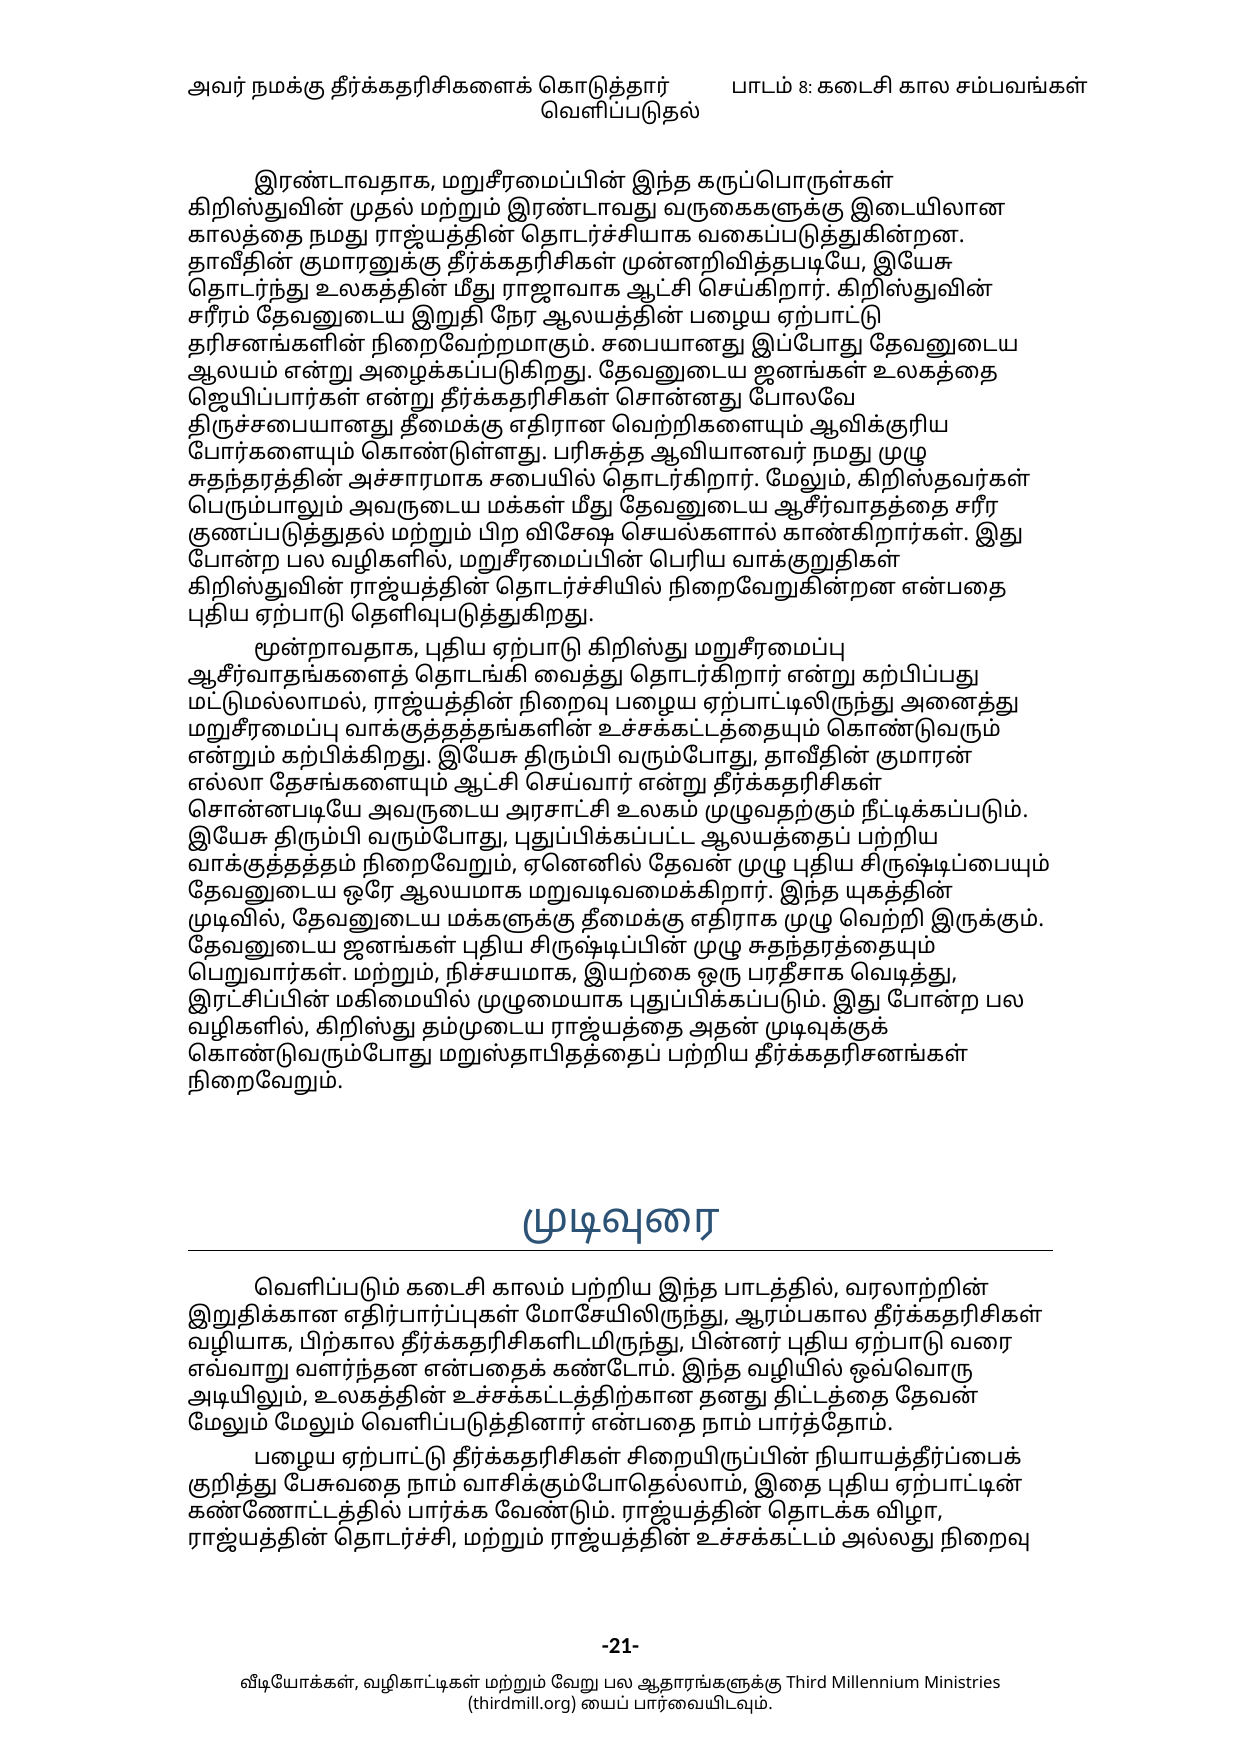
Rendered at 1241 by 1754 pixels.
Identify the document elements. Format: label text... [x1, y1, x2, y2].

text மூன்றாவதாக, புதிய ஏற்பாடு கிறிஸ்து மறுசீரமைப்பு ஆசீர்வாதங்களைத் தொடங்கி வைத்து தொடர்கிறார் என்று கற்பிப்பது மட்டுமல்லாமல், ராஜ்யத்தின் நிறைவு பழைய ஏற்பாட்டிலிருந்து அனைத்து மறுசீரமைப்பு வாக்குத்தத்தங்களின் உச்சக்கட்டத்தையும் கொண்டுவரும் என்றும் கற்பிக்கிறது. இயேசு திரும்பி வரும்போது, தாவீதின் குமாரன் எல்லா தேசங்களையும் ஆட்சி செய்வார் என்று தீர்க்கதரிசிகள் சொன்னபடியே அவருடைய அரசாட்சி உலகம் முழுவதற்கும் நீட்டிக்கப்படும். இயேசு திரும்பி வரும்போது, புதுப்பிக்கப்பட்ட ஆலயத்தைப் பற்றிய வாக்குத்தத்தம் நிறைவேறும், ஏனெனில் தேவன் முழு புதிய சிருஷ்டிப்பையும் தேவனுடைய ஒரே ஆலயமாக மறுவடிவமைக்கிறார். இந்த யுகத்தின் முடிவில், தேவனுடைய மக்களுக்கு தீமைக்கு எதிராக முழு வெற்றி இருக்கும். தேவனுடைய ஜனங்கள் புதிய சிருஷ்டிப்பின் முழு சுதந்தரத்தையும் பெறுவார்கள். மற்றும், நிச்சயமாக, இயற்கை ஒரு பரதீசாக வெடித்து, இரட்சிப்பின் மகிமையில் முழுமையாக புதுப்பிக்கப்படும். இது போன்ற பல வழிகளில், கிறிஸ்து தம்முடைய ராஜ்யத்தை அதன் முடிவுக்குக் கொண்டுவரும்போது மறுஸ்தாபிதத்தைப் பற்றிய தீர்க்கதரிசனங்கள் நிறைவேறும். [187, 636, 1053, 1097]
subtitle முடிவுரை [187, 1197, 1053, 1251]
text இரண்டாவதாக, மறுசீரமைப்பின் இந்த கருப்பொருள்கள் கிறிஸ்துவின் முதல் மற்றும் இரண்டாவது வருகைகளுக்கு இடையிலான காலத்தை நமது ராஜ்யத்தின் தொடர்ச்சியாக வகைப்படுத்துகின்றன. தாவீதின் குமாரனுக்கு தீர்க்கதரிசிகள் முன்னறிவித்தபடியே, இயேசு தொடர்ந்து உலகத்தின் மீது ராஜாவாக ஆட்சி செய்கிறார். கிறிஸ்துவின் சரீரம் தேவனுடைய இறுதி நேர ஆலயத்தின் பழைய ஏற்பாட்டு தரிசனங்களின் நிறைவேற்றமாகும். சபையானது இப்போது தேவனுடைய ஆலயம் என்று அழைக்கப்படுகிறது. தேவனுடைய ஜனங்கள் உலகத்தை ஜெயிப்பார்கள் என்று தீர்க்கதரிசிகள் சொன்னது போலவே திருச்சபையானது தீமைக்கு எதிரான வெற்றிகளையும் ஆவிக்குரிய போர்களையும் கொண்டுள்ளது. பரிசுத்த ஆவியானவர் நமது முழு சுதந்தரத்தின் அச்சாரமாக சபையில் தொடர்கிறார். மேலும், கிறிஸ்தவர்கள் பெரும்பாலும் அவருடைய மக்கள் மீது தேவனுடைய ஆசீர்வாதத்தை சரீர குணப்படுத்துதல் மற்றும் பிற விசேஷ செயல்களால் காண்கிறார்கள். இது போன்ற பல வழிகளில், மறுசீரமைப்பின் பெரிய வாக்குறுதிகள் கிறிஸ்துவின் ராஜ்யத்தின் தொடர்ச்சியில் நிறைவேறுகின்றன என்பதை புதிய ஏற்பாடு தெளிவுபடுத்துகிறது. [187, 169, 1053, 630]
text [187, 1445, 1053, 1553]
text வெளிப்படும் கடைசி காலம் பற்றிய இந்த பாடத்தில், வரலாற்றின் இறுதிக்கான எதிர்பார்ப்புகள் மோசேயிலிருந்து, ஆரம்பகால தீர்க்கதரிசிகள் வழியாக, பிற்கால தீர்க்கதரிசிகளிடமிருந்து, பின்னர் புதிய ஏற்பாடு வரை எவ்வாறு வளர்ந்தன என்பதைக் கண்டோம். இந்த வழியில் ஒவ்வொரு அடியிலும், உலகத்தின் உச்சக்கட்டத்திற்கான தனது திட்டத்தை தேவன் மேலும் மேலும் வெளிப்படுத்தினார் என்பதை நாம் பார்த்தோம். [187, 1276, 1053, 1439]
